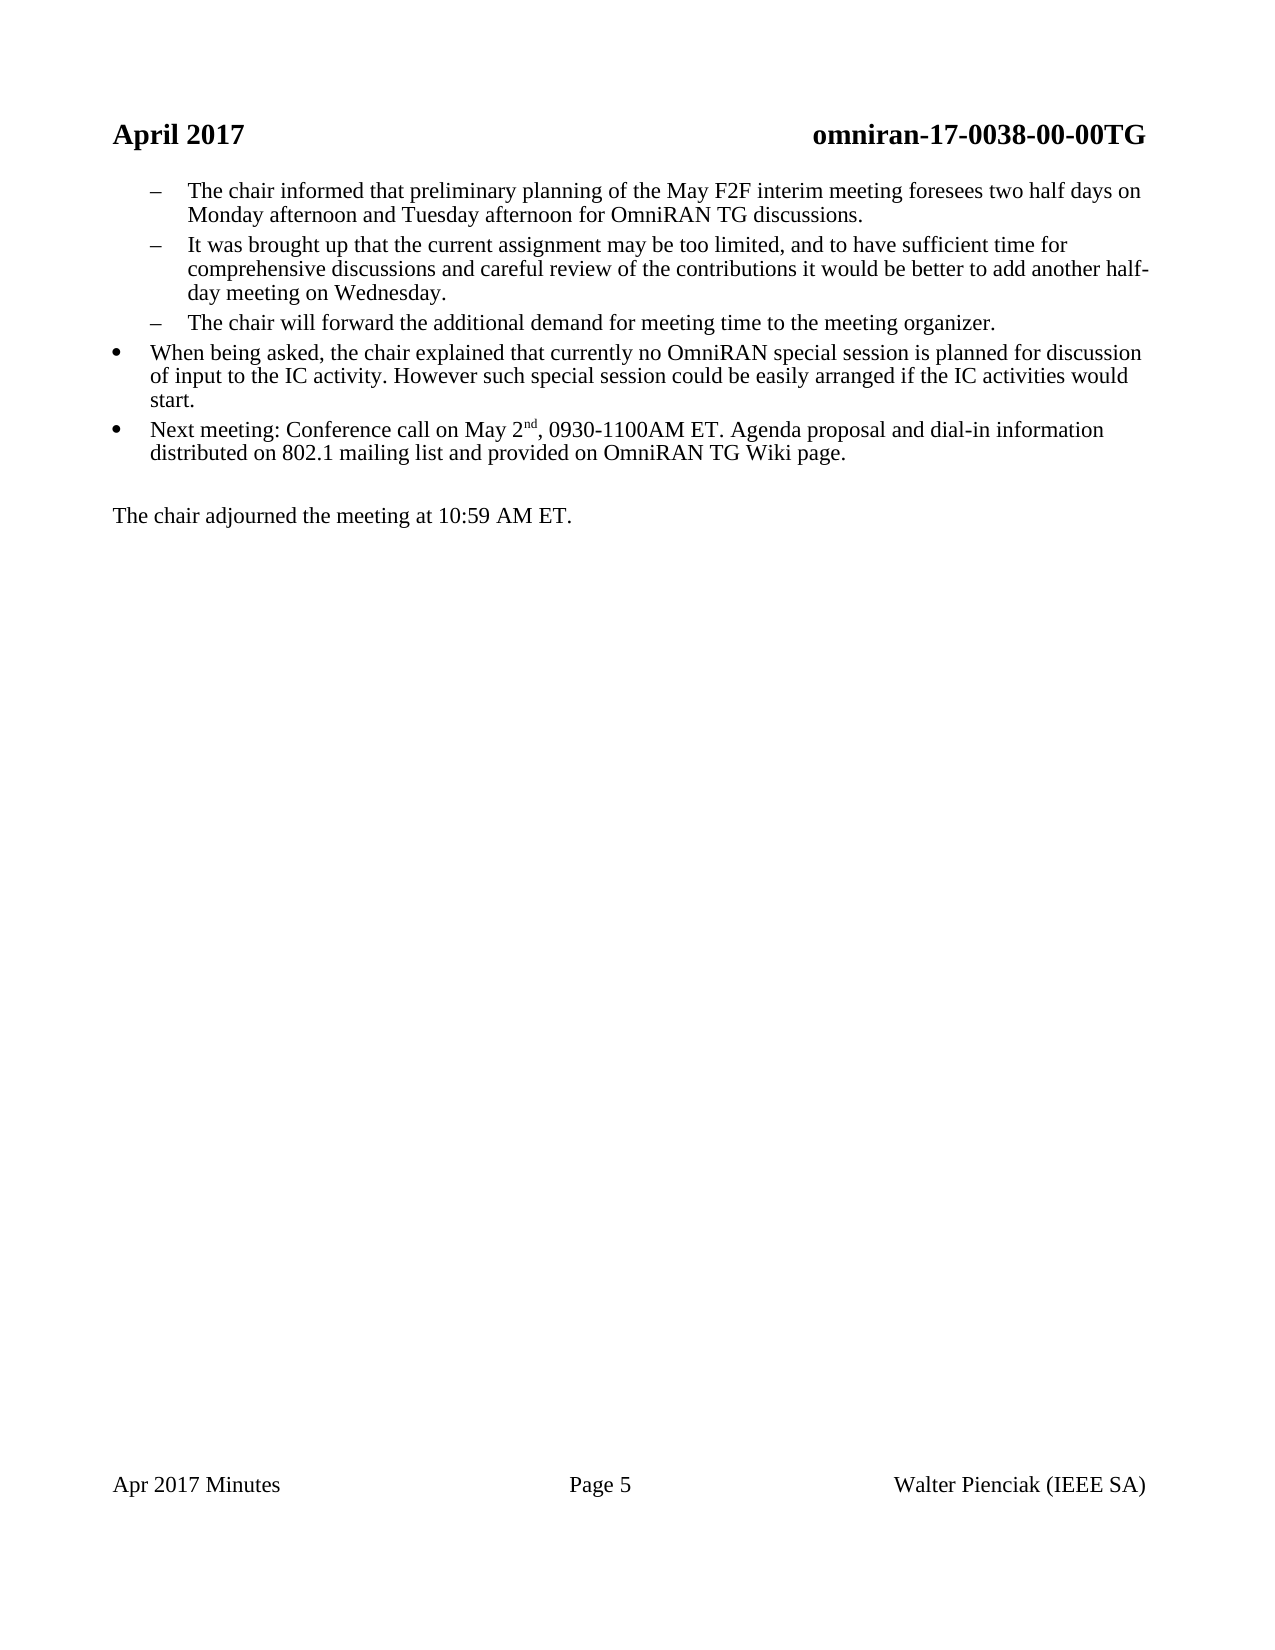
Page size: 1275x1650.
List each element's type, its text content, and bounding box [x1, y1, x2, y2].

list Next meeting: Conference call on May 2nd, 0930-1100AM ET. Agenda proposal and dial-in information distributed on 802.1 mailing list and provided on OmniRAN TG Wiki page. [112, 418, 1162, 466]
list The chair informed that preliminary planning of the May F2F interim meeting foresees two half days on Monday afternoon and Tuesday afternoon for OmniRAN TG discussions. [150, 180, 1162, 227]
text The chair adjourned the meeting at 10:59 AM ET. [112, 505, 1162, 528]
list When being asked, the chair explained that currently no OmniRAN special session is planned for discussion of input to the IC activity. However such special session could be easily arranged if the IC activities would start. [112, 341, 1162, 412]
list The chair will forward the additional demand for meeting time to the meeting organizer. [150, 311, 1162, 335]
list It was brought up that the current assignment may be too limited, and to have sufficient time for comprehensive discussions and careful review of the contributions it would be better to add another half-day meeting on Wednesday. [150, 234, 1162, 305]
